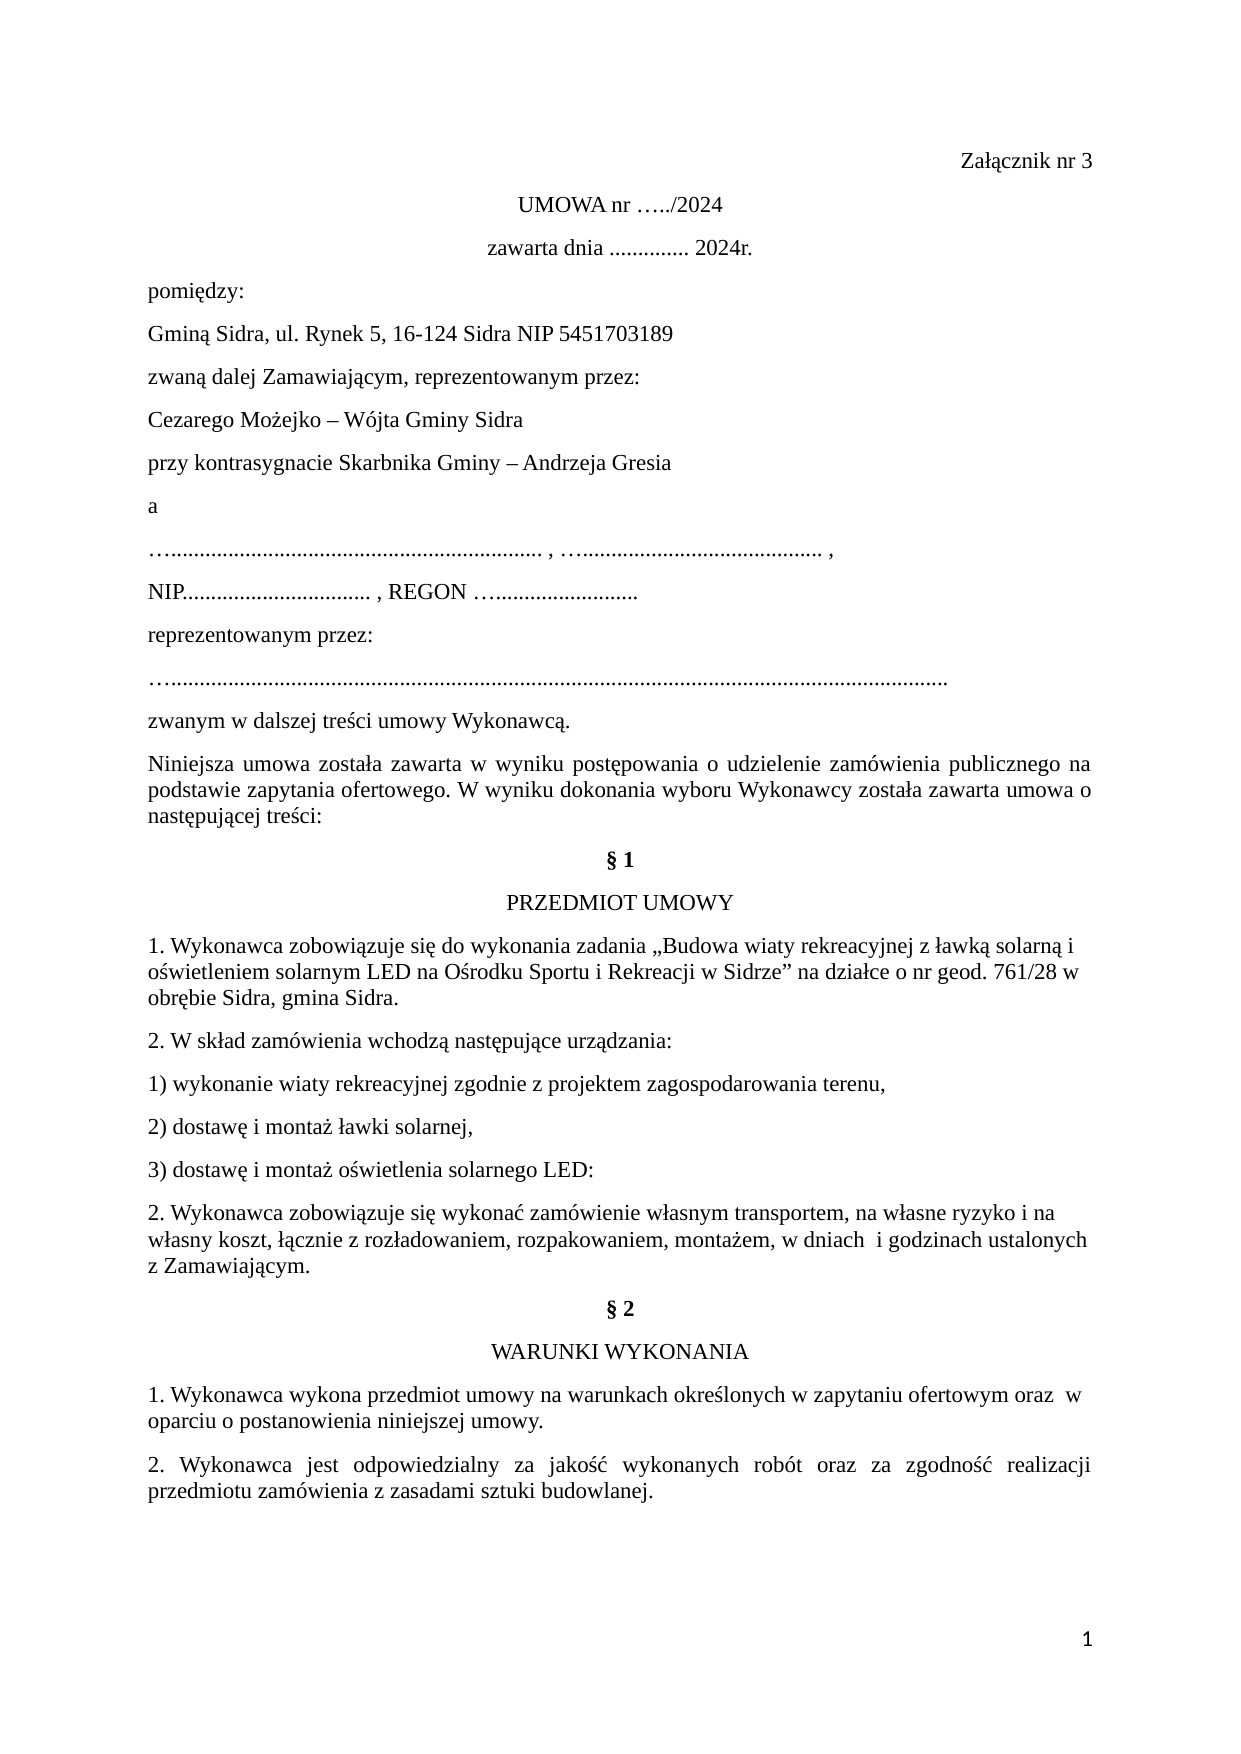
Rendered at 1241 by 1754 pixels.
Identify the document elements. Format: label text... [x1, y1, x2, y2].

text WARUNKI WYKONANIA [148, 1338, 1093, 1364]
text Cezarego Możejko – Wójta Gminy Sidra [148, 406, 1093, 432]
text 1. Wykonawca zobowiązuje się do wykonania zadania „Budowa wiaty rekreacyjnej z ławką solarną i oświetleniem solarnym LED na Ośrodku Sportu i Rekreacji w Sidrze” na działce o nr geod. 761/28 w obrębie Sidra, gmina Sidra. [148, 932, 1093, 1011]
text zwanym w dalszej treści umowy Wykonawcą. [148, 707, 1093, 733]
text UMOWA nr …../2024 [148, 191, 1093, 217]
text § 1 [148, 846, 1093, 872]
text 2. W skład zamówienia wchodzą następujące urządzania: [148, 1027, 1093, 1054]
text …........................................................................................................................................ [148, 664, 1093, 690]
text Załącznik nr 3 [148, 148, 1093, 174]
text zawarta dnia .............. 2024r. [148, 234, 1093, 260]
text 3) dostawę i montaż oświetlenia solarnego LED: [148, 1156, 1093, 1183]
text 2) dostawę i montaż ławki solarnej, [148, 1113, 1093, 1140]
text 1) wykonanie wiaty rekreacyjnej zgodnie z projektem zagospodarowania terenu, [148, 1070, 1093, 1097]
text …................................................................. , ….......................................... , [148, 535, 1093, 561]
text PRZEDMIOT UMOWY [148, 889, 1093, 915]
text 2. Wykonawca zobowiązuje się wykonać zamówienie własnym transportem, na własne ryzyko i na własny koszt, łącznie z rozładowaniem, rozpakowaniem, montażem, w dniach i godzinach ustalonych z Zamawiającym. [148, 1199, 1093, 1278]
text NIP................................. , REGON …......................... [148, 578, 1093, 604]
text a [148, 492, 1093, 518]
text pomiędzy: [148, 277, 1093, 303]
text Niniejsza umowa została zawarta w wyniku postępowania o udzielenie zamówienia publicznego na podstawie zapytania ofertowego. W wyniku dokonania wyboru Wykonawcy została zawarta umowa o następującej treści: [148, 750, 1093, 829]
text reprezentowanym przez: [148, 621, 1093, 647]
text Gminą Sidra, ul. Rynek 5, 16-124 Sidra NIP 5451703189 [148, 320, 1093, 346]
text 1. Wykonawca wykona przedmiot umowy na warunkach określonych w zapytaniu ofertowym oraz w oparciu o postanowienia niniejszej umowy. [148, 1381, 1093, 1434]
text § 2 [148, 1295, 1093, 1322]
text przy kontrasygnacie Skarbnika Gminy – Andrzeja Gresia [148, 449, 1093, 475]
text 2. Wykonawca jest odpowiedzialny za jakość wykonanych robót oraz za zgodność realizacji przedmiotu zamówienia z zasadami sztuki budowlanej. [148, 1451, 1093, 1503]
text zwaną dalej Zamawiającym, reprezentowanym przez: [148, 363, 1093, 389]
